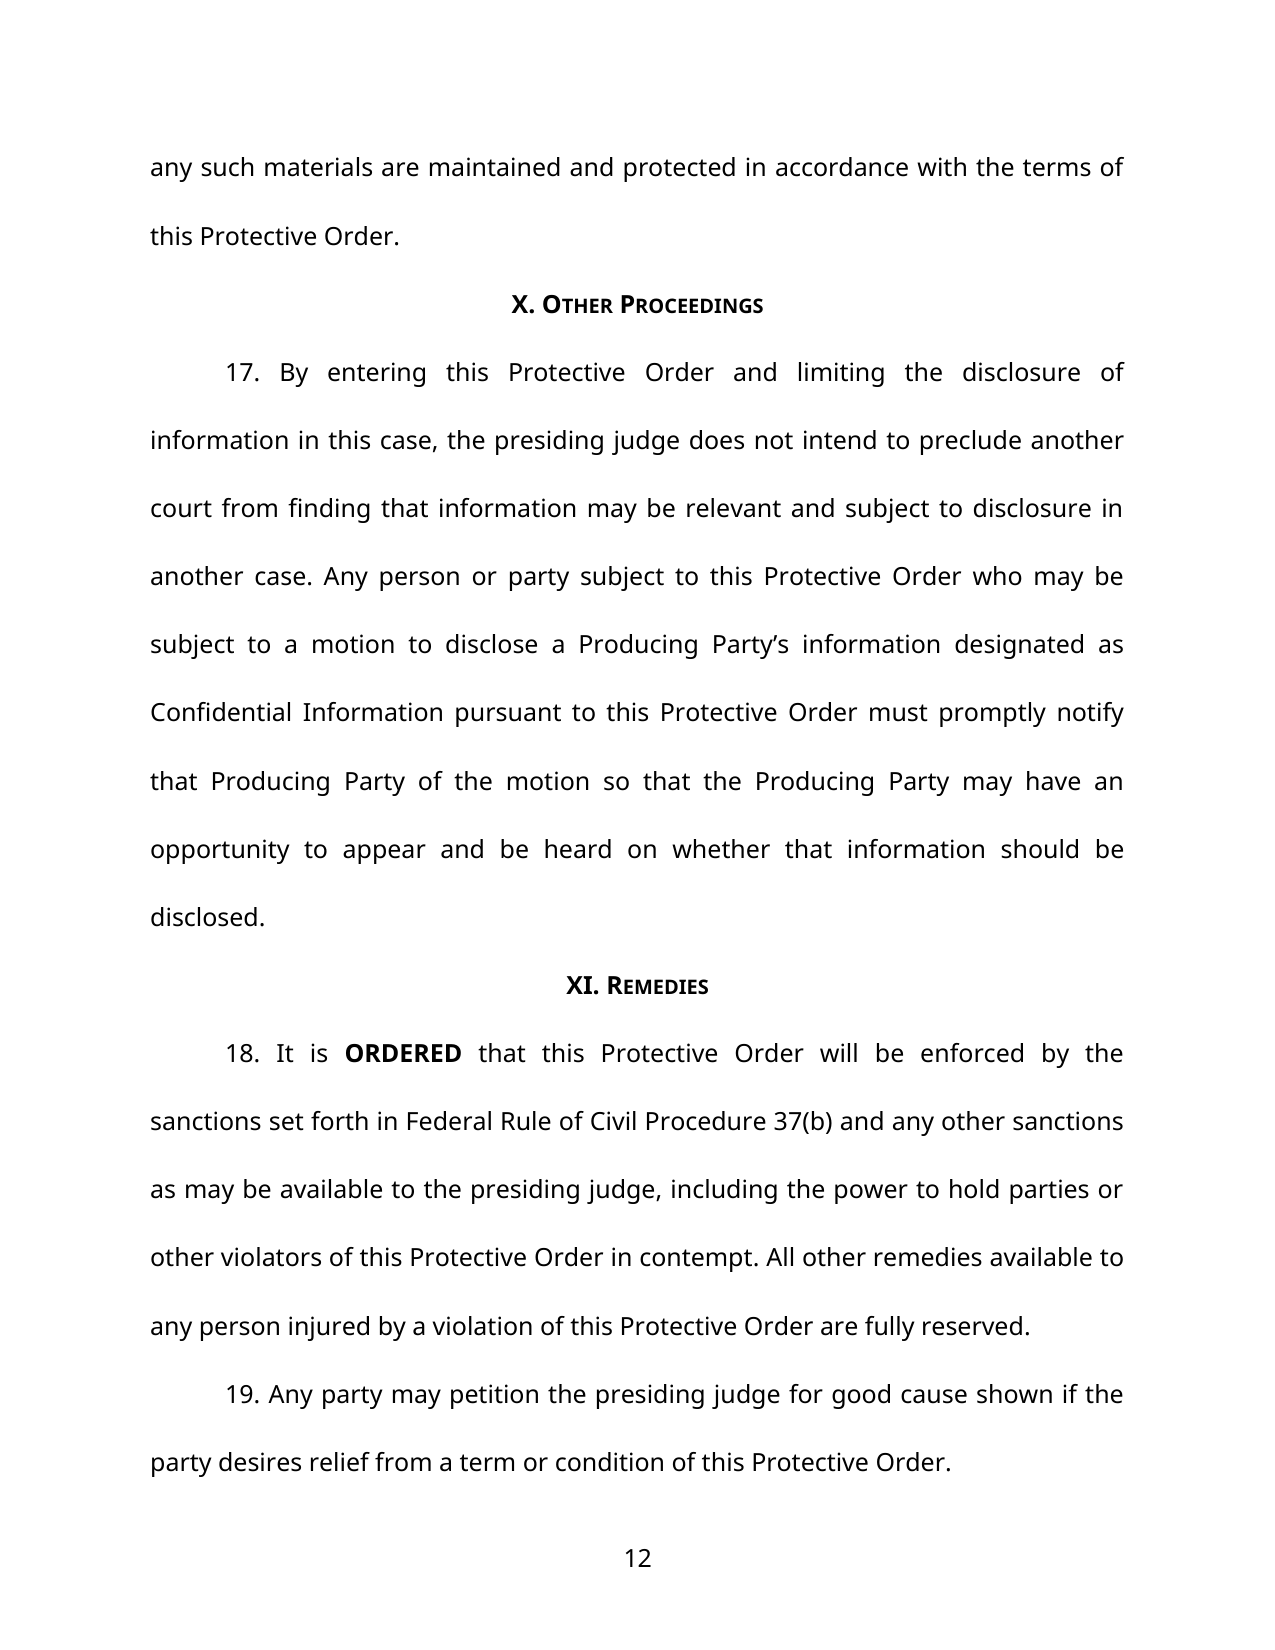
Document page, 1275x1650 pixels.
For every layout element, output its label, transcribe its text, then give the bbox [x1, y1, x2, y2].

text 17. By entering this Protective Order and limiting the disclosure of information in this case, the presiding judge does not intend to preclude another court from finding that information may be relevant and subject to disclosure in another case. Any person or party subject to this Protective Order who may be subject to a motion to disclose a Producing Party’s information designated as Confidential Information pursuant to this Protective Order must promptly notify that Producing Party of the motion so that the Producing Party may have an opportunity to appear and be heard on whether that information should be disclosed. [150, 354, 1125, 933]
text 18. It is ORDERED that this Protective Order will be enforced by the sanctions set forth in Federal Rule of Civil Procedure 37(b) and any other sanctions as may be available to the presiding judge, including the power to hold parties or other violators of this Protective Order in contempt. All other remedies available to any person injured by a violation of this Protective Order are fully reserved. [150, 1036, 1125, 1342]
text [150, 150, 1125, 252]
text X. Other Proceedings [150, 286, 1125, 320]
text 19. Any party may petition the presiding judge for good cause shown if the party desires relief from a term or condition of this Protective Order. [150, 1376, 1125, 1478]
text XI. Remedies [150, 967, 1125, 1002]
